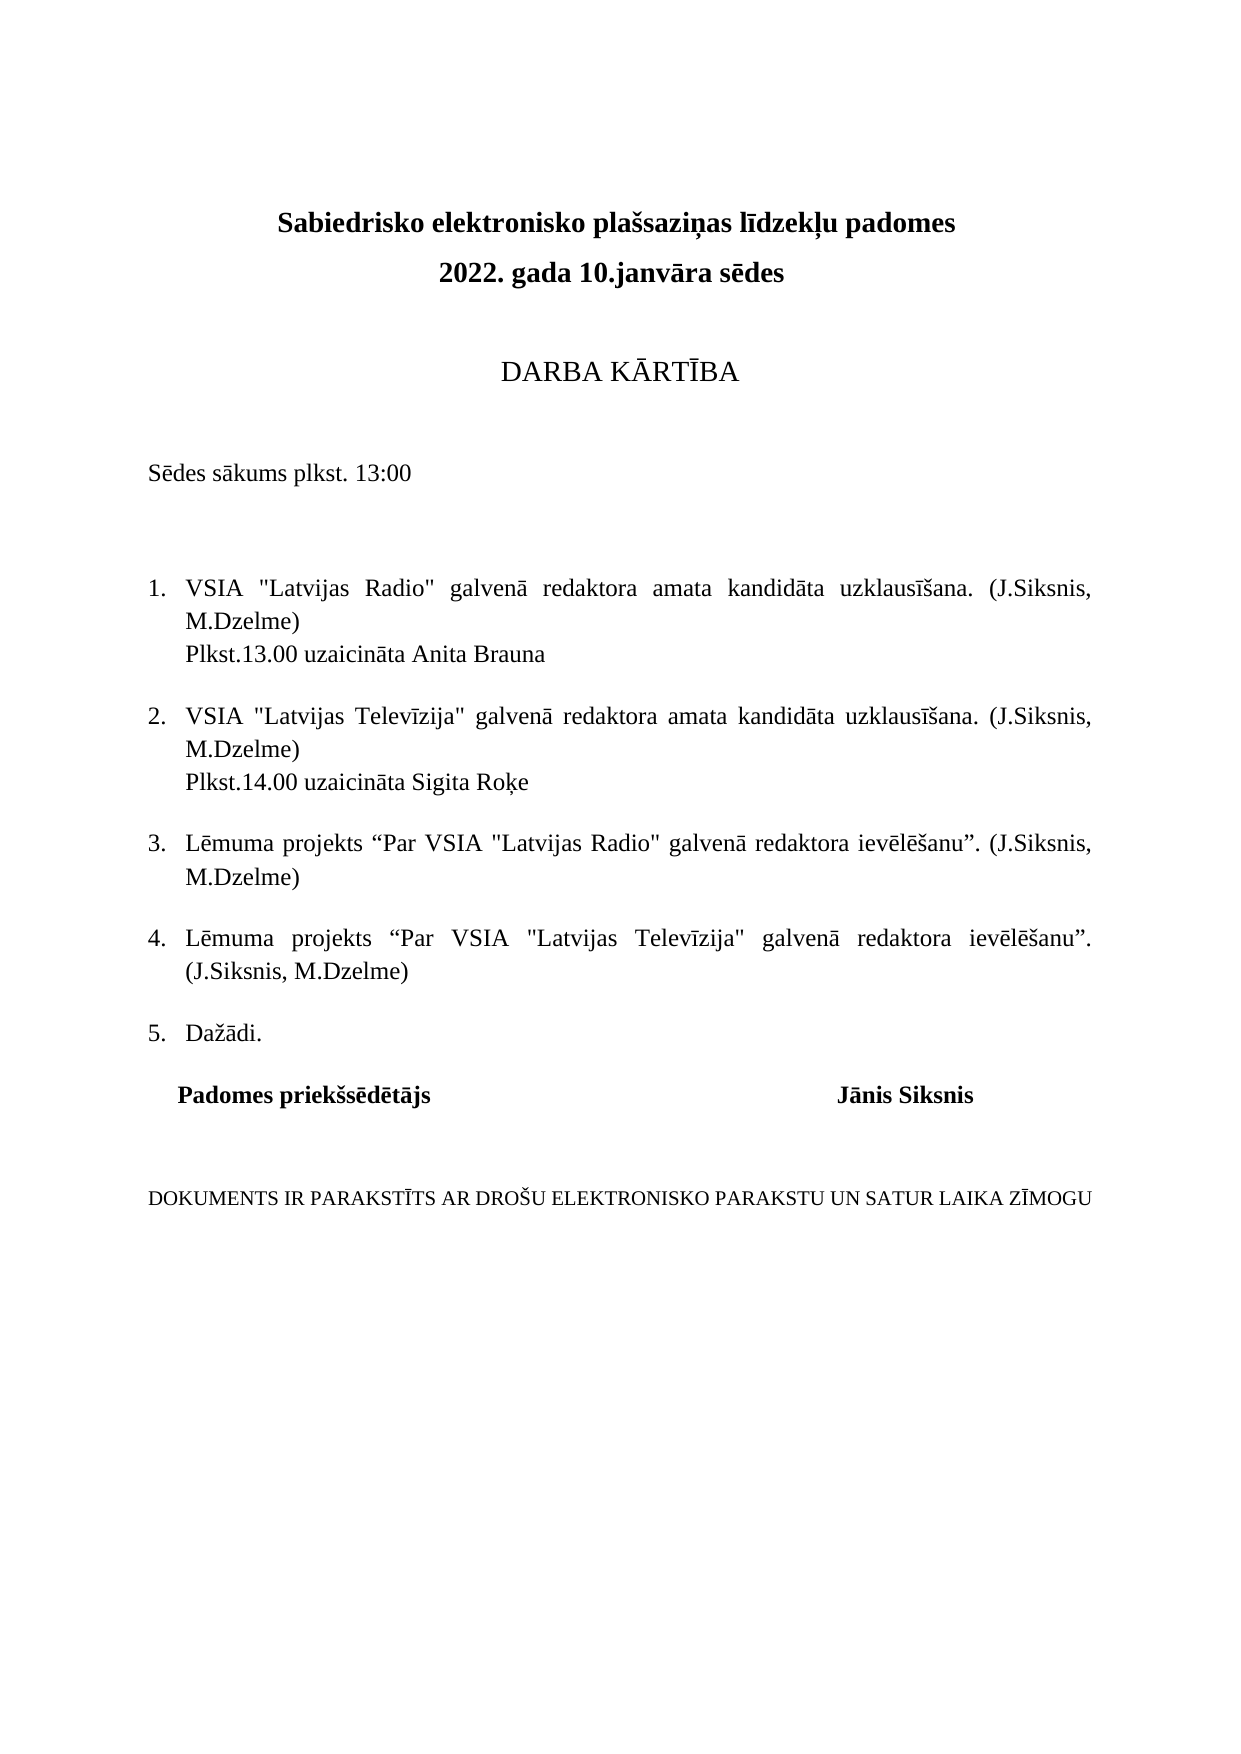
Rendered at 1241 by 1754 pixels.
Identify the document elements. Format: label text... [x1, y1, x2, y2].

subtitle Padomes priekšsēdētājs Jānis Siksnis [177, 1080, 1092, 1109]
text Plkst.14.00 uzaicināta Sigita Roķe [148, 767, 1092, 796]
list VSIA "Latvijas Radio" galvenā redaktora amata kandidāta uzklausīšana. (J.Siksnis, M.Dzelme) [148, 573, 1092, 635]
text DOKUMENTS IR PARAKSTĪTS AR DROŠU ELEKTRONISKO PARAKSTU UN SATUR LAIKA ZĪMOGU [148, 1185, 1092, 1209]
text Sabiedrisko elektronisko plašsaziņas līdzekļu padomes 2022. gada 10.janvāra sēdes DARBA KĀRTĪBA [148, 205, 1092, 388]
list Plkst.13.00 uzaicināta Anita Brauna [185, 639, 1092, 668]
list Dažādi. [148, 1018, 1092, 1047]
list Lēmuma projekts “Par VSIA "Latvijas Televīzija" galvenā redaktora ievēlēšanu”. (J.Siksnis, M.Dzelme) [148, 923, 1092, 985]
list Lēmuma projekts “Par VSIA "Latvijas Radio" galvenā redaktora ievēlēšanu”. (J.Siksnis, M.Dzelme) [148, 828, 1092, 890]
list VSIA "Latvijas Televīzija" galvenā redaktora amata kandidāta uzklausīšana. (J.Siksnis, M.Dzelme) [148, 701, 1092, 762]
text Sēdes sākums plkst. 13:00 [148, 458, 1092, 487]
